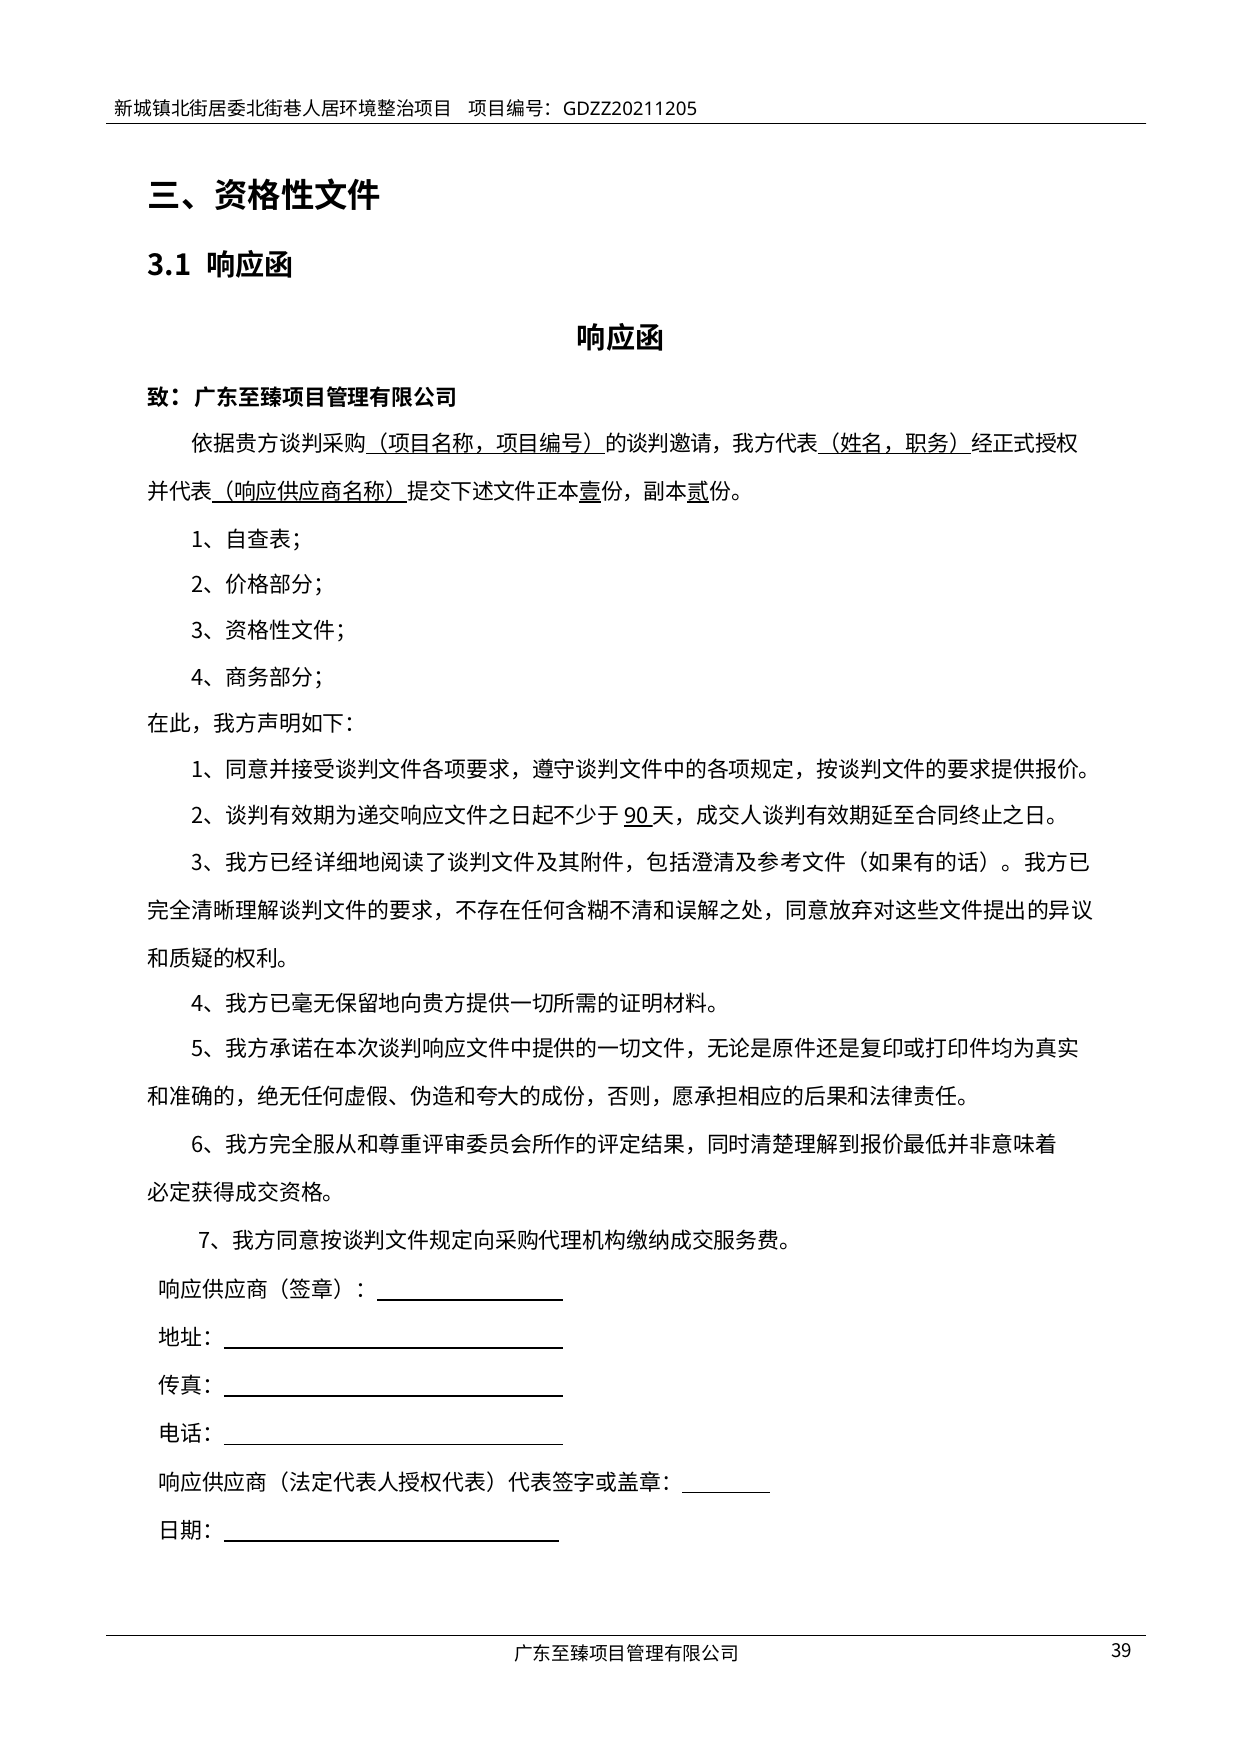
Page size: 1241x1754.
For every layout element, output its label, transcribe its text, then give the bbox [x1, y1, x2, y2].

text 2、谈判有效期为递交响应文件之日起不少于90天，成交人谈判有效期延至合同终止之日。 [191, 798, 1138, 830]
subtitle 致：广东至臻项目管理有限公司 [148, 377, 1138, 413]
text 4、商务部分； [191, 660, 1138, 692]
text 日期： [158, 1513, 1138, 1545]
text 3、资格性文件； [191, 613, 1138, 645]
text 地址： 传真： 电话： [158, 1320, 563, 1448]
text 响应供应商（签章）： [114, 1272, 1138, 1303]
subtitle 三、资格性文件 [148, 168, 1138, 217]
text 1、自查表； [191, 522, 1138, 553]
text 7、我方同意按谈判文件规定向采购代理机构缴纳成交服务费。 [153, 1223, 1138, 1255]
text 2、价格部分； [191, 567, 1138, 599]
text 3、我方已经详细地阅读了谈判文件及其附件，包括澄清及参考文件（如果有的话）。我方已完全清晰理解谈判文件的要求，不存在任何含糊不清和误解之处，同意放弃对这些文件提出的异议和质疑的权利。 [148, 845, 1093, 973]
subtitle 响应函 [147, 242, 1138, 284]
text 1、同意并接受谈判文件各项要求，遵守谈判文件中的各项规定，按谈判文件的要求提供报价。 [191, 752, 1138, 784]
text 6、我方完全服从和尊重评审委员会所作的评定结果，同时清楚理解到报价最低并非意味着必定获得成交资格。 [148, 1127, 1074, 1207]
text 5、我方承诺在本次谈判响应文件中提供的一切文件，无论是原件还是复印或打印件均为真实和准确的，绝无任何虚假、伪造和夸大的成份，否则，愿承担相应的后果和法律责任。 [148, 1031, 1079, 1111]
text 响应供应商（法定代表人授权代表）代表签字或盖章： [158, 1464, 1138, 1496]
text 依据贵方谈判采购（项目名称，项目编号）的谈判邀请，我方代表（姓名，职务）经正式授权并代表（响应供应商名称）提交下述文件正本壹份，副本贰份。 [148, 426, 1090, 505]
text 响应函 [114, 315, 1126, 357]
text 4、我方已毫无保留地向贵方提供一切所需的证明材料。 [191, 989, 1138, 1017]
text 在此，我方声明如下： [148, 706, 1138, 738]
